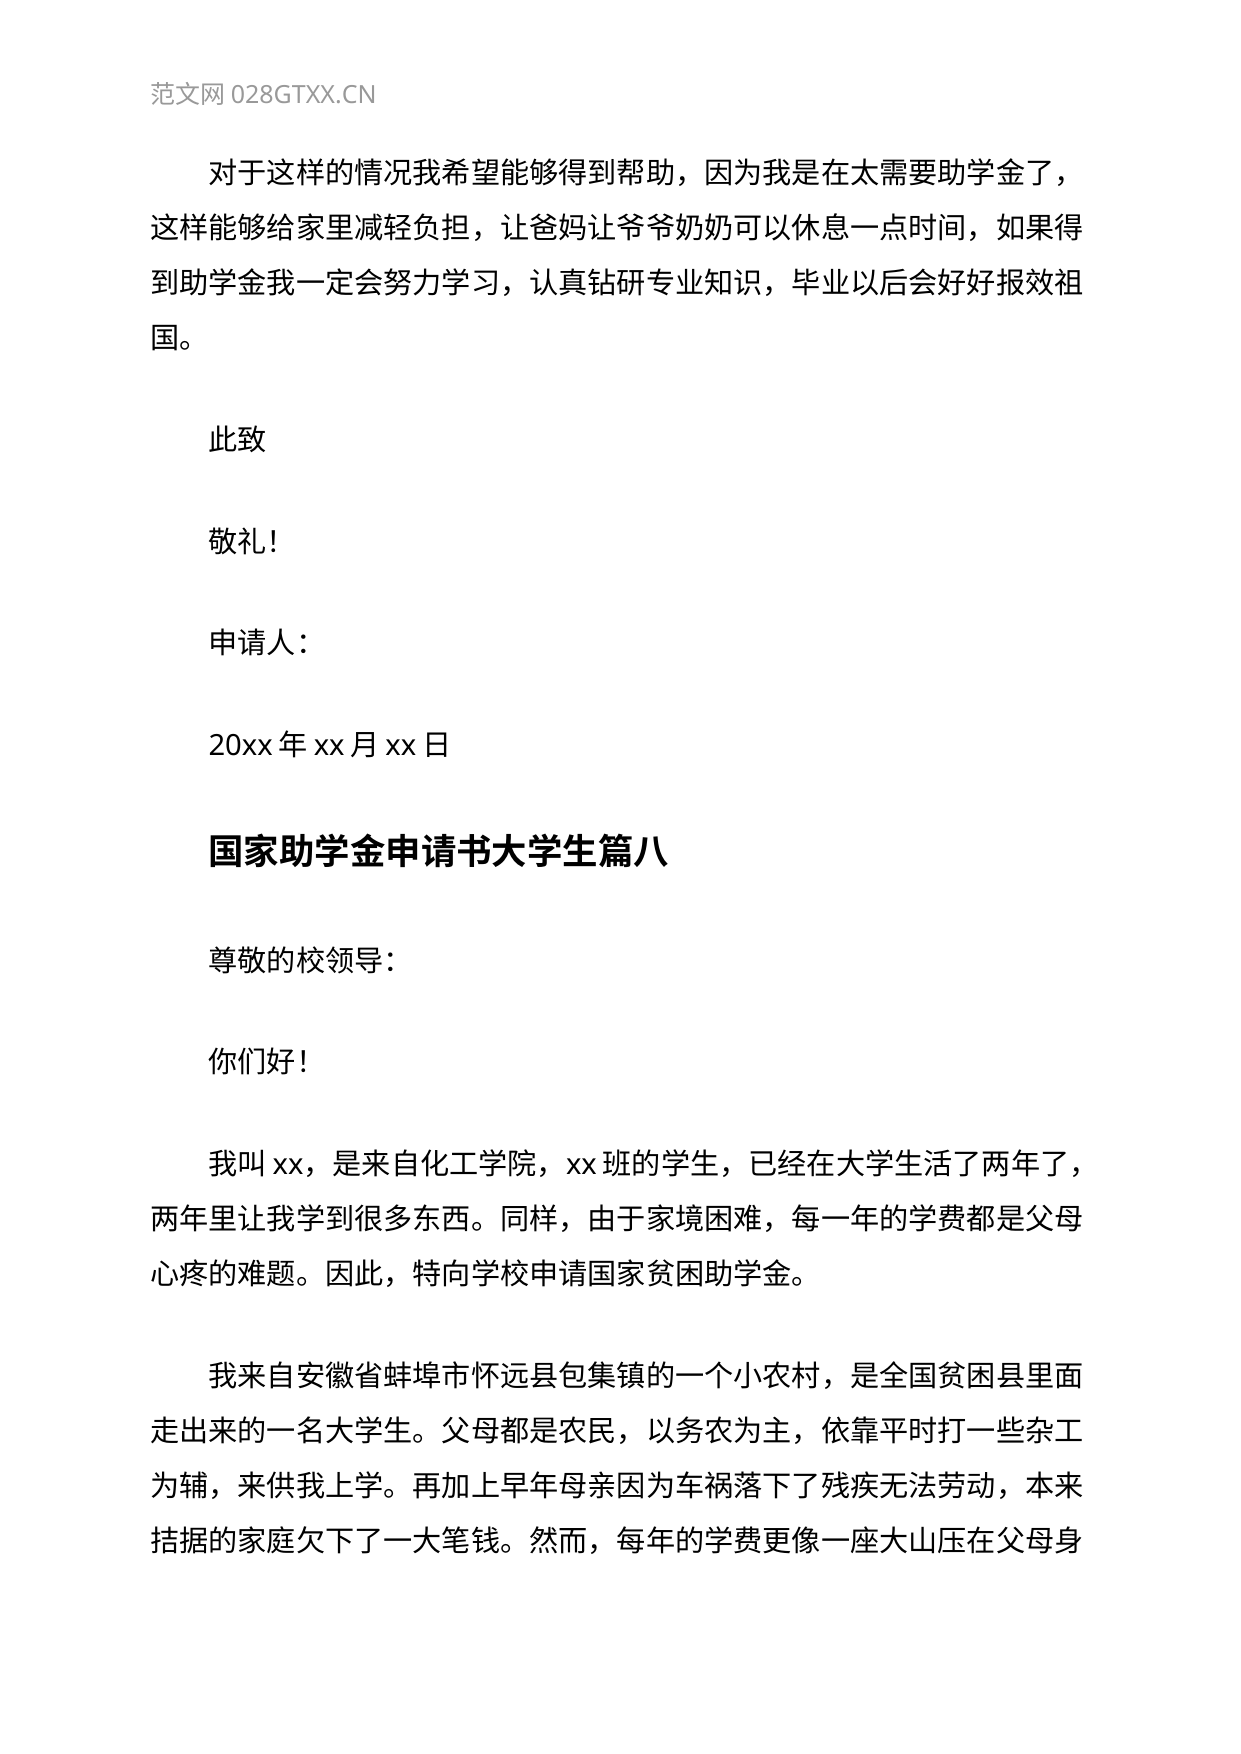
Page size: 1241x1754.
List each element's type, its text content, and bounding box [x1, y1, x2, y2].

text 20xx年xx月xx日 [150, 722, 1090, 764]
text 申请人： [150, 620, 1090, 662]
text 尊敬的校领导： [150, 937, 1090, 979]
text 我叫xx，是来自化工学院，xx班的学生，已经在大学生活了两年了，两年里让我学到很多东西。同样，由于家境困难，每一年的学费都是父母心疼的难题。因此，特向学校申请国家贫困助学金。 [150, 1141, 1090, 1293]
text 国家助学金申请书大学生篇八 [150, 824, 1090, 875]
text 敬礼！ [150, 518, 1090, 561]
text 对于这样的情况我希望能够得到帮助，因为我是在太需要助学金了，这样能够给家里减轻负担，让爸妈让爷爷奶奶可以休息一点时间，如果得到助学金我一定会努力学习，认真钻研专业知识，毕业以后会好好报效祖国。 [150, 150, 1090, 357]
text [150, 1352, 1090, 1559]
text 你们好！ [150, 1039, 1090, 1081]
text 此致 [150, 416, 1090, 459]
